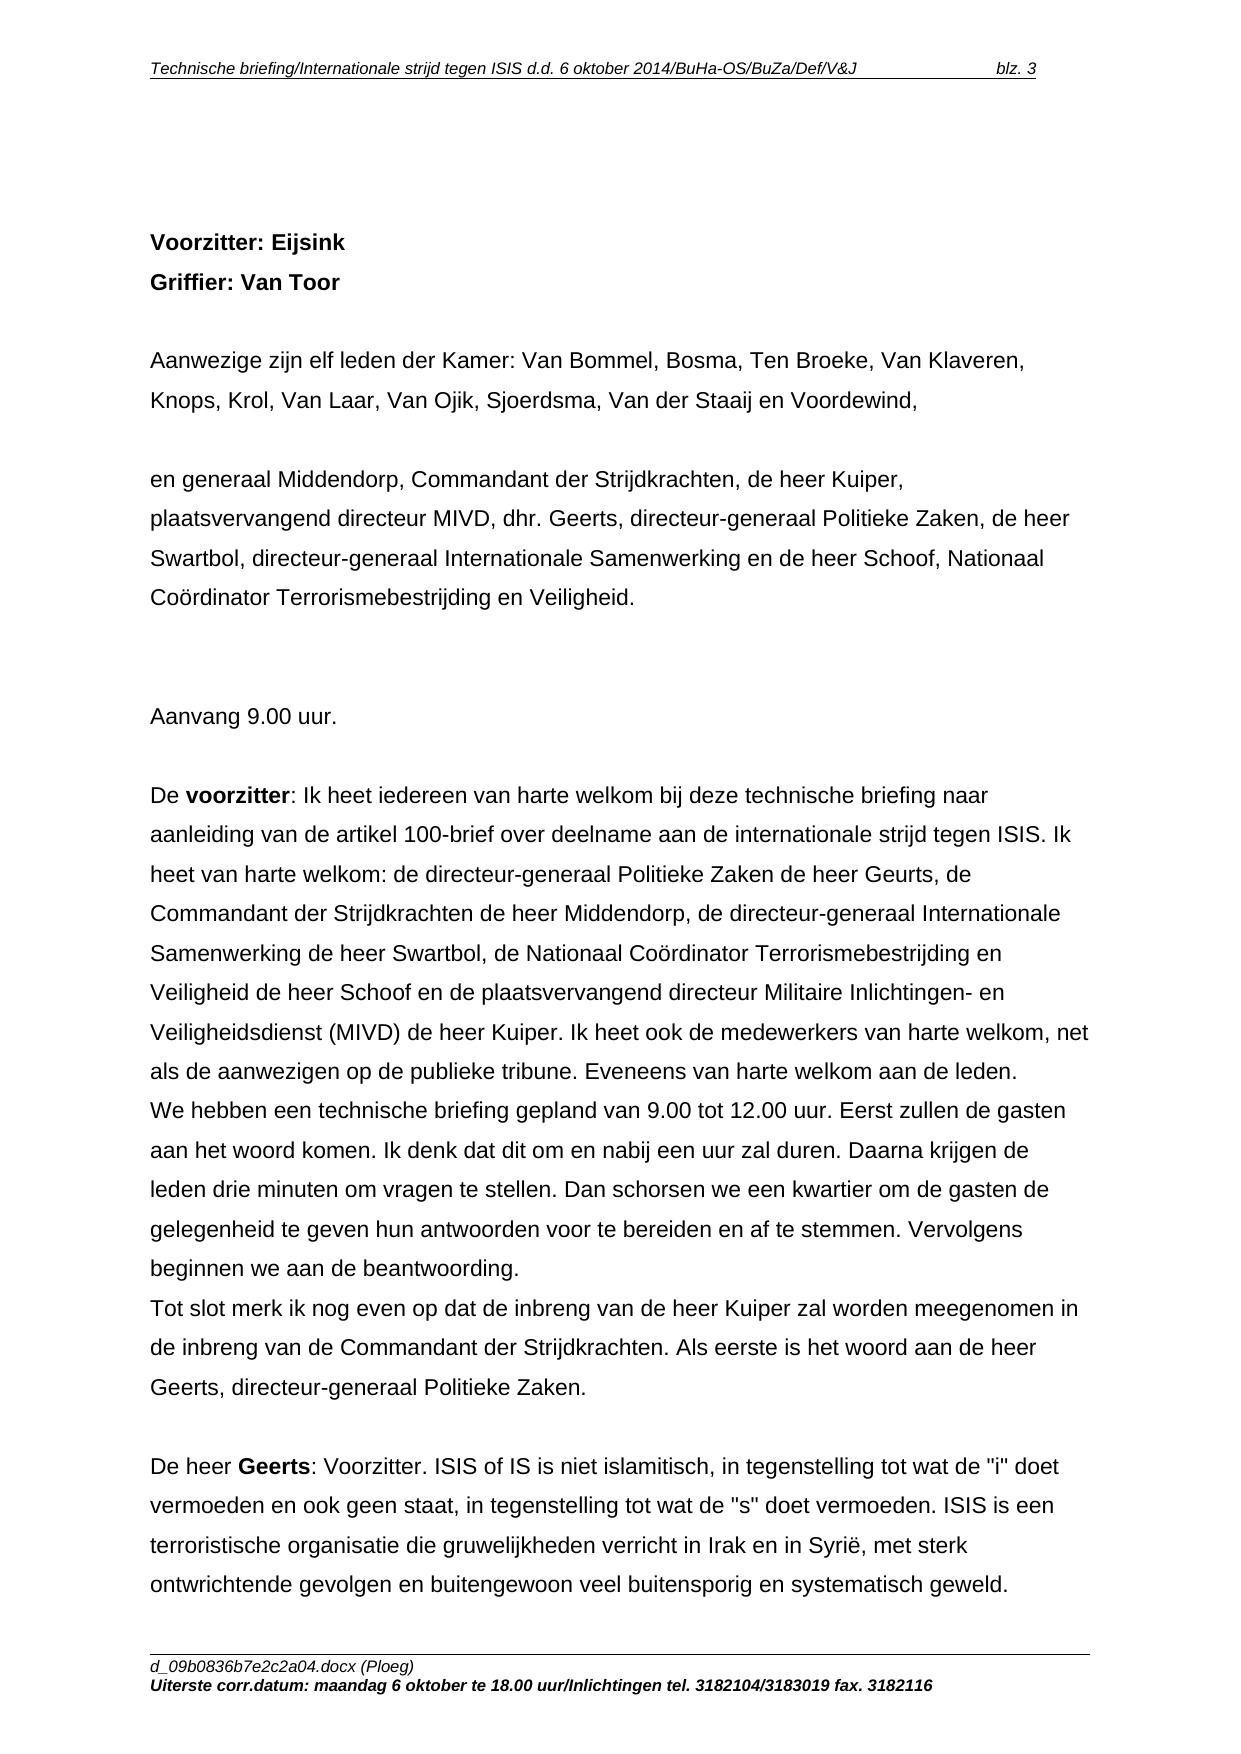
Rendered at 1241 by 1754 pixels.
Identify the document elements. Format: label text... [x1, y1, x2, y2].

text Griffier: Van Toor [150, 268, 1090, 295]
text Aanwezige zijn elf leden der Kamer: Van Bommel, Bosma, Ten Broeke, Van Klaveren, Knops, Krol, Van Laar, Van Ojik, Sjoerdsma, Van der Staaij en Voordewind, [150, 347, 1090, 413]
text Tot slot merk ik nog even op dat de inbreng van de heer Kuiper zal worden meegenomen in de inbreng van de Commandant der Strijdkrachten. Als eerste is het woord aan de heer Geerts, directeur-generaal Politieke Zaken. [150, 1295, 1090, 1400]
text De voorzitter: Ik heet iedereen van harte welkom bij deze technische briefing naar aanleiding van de artikel 100-brief over deelname aan de internationale strijd tegen ISIS. Ik heet van harte welkom: de directeur-generaal Politieke Zaken de heer Geurts, de Commandant der Strijdkrachten de heer Middendorp, de directeur-generaal Internationale Samenwerking de heer Swartbol, de Nationaal Coördinator Terrorismebestrijding en Veiligheid de heer Schoof en de plaatsvervangend directeur Militaire Inlichtingen- en Veiligheidsdienst (MIVD) de heer Kuiper. Ik heet ook de medewerkers van harte welkom, net als de aanwezigen op de publieke tribune. Eveneens van harte welkom aan de leden. [150, 782, 1090, 1084]
text De heer Geerts: Voorzitter. ISIS of IS is niet islamitisch, in tegenstelling tot wat de "i" doet vermoeden en ook geen staat, in tegenstelling tot wat de "s" doet vermoeden. ISIS is een terroristische organisatie die gruwelijkheden verricht in Irak en in Syrië, met sterk ontwrichtende gevolgen en buitengewoon veel buitensporig en systematisch geweld. [150, 1453, 1090, 1598]
text We hebben een technische briefing gepland van 9.00 tot 12.00 uur. Eerst zullen de gasten aan het woord komen. Ik denk dat dit om en nabij een uur zal duren. Daarna krijgen de leden drie minuten om vragen te stellen. Dan schorsen we een kwartier om de gasten de gelegenheid te geven hun antwoorden voor te bereiden en af te stemmen. Vervolgens beginnen we aan de beantwoording. [150, 1097, 1090, 1282]
text Voorzitter: Eijsink [150, 229, 1090, 255]
text Aanvang 9.00 uur. [150, 703, 1090, 729]
text en generaal Middendorp, Commandant der Strijdkrachten, de heer Kuiper, plaatsvervangend directeur MIVD, dhr. Geerts, directeur-generaal Politieke Zaken, de heer Swartbol, directeur-generaal Internationale Samenwerking en de heer Schoof, Nationaal Coördinator Terrorismebestrijding en Veiligheid. [150, 466, 1090, 611]
